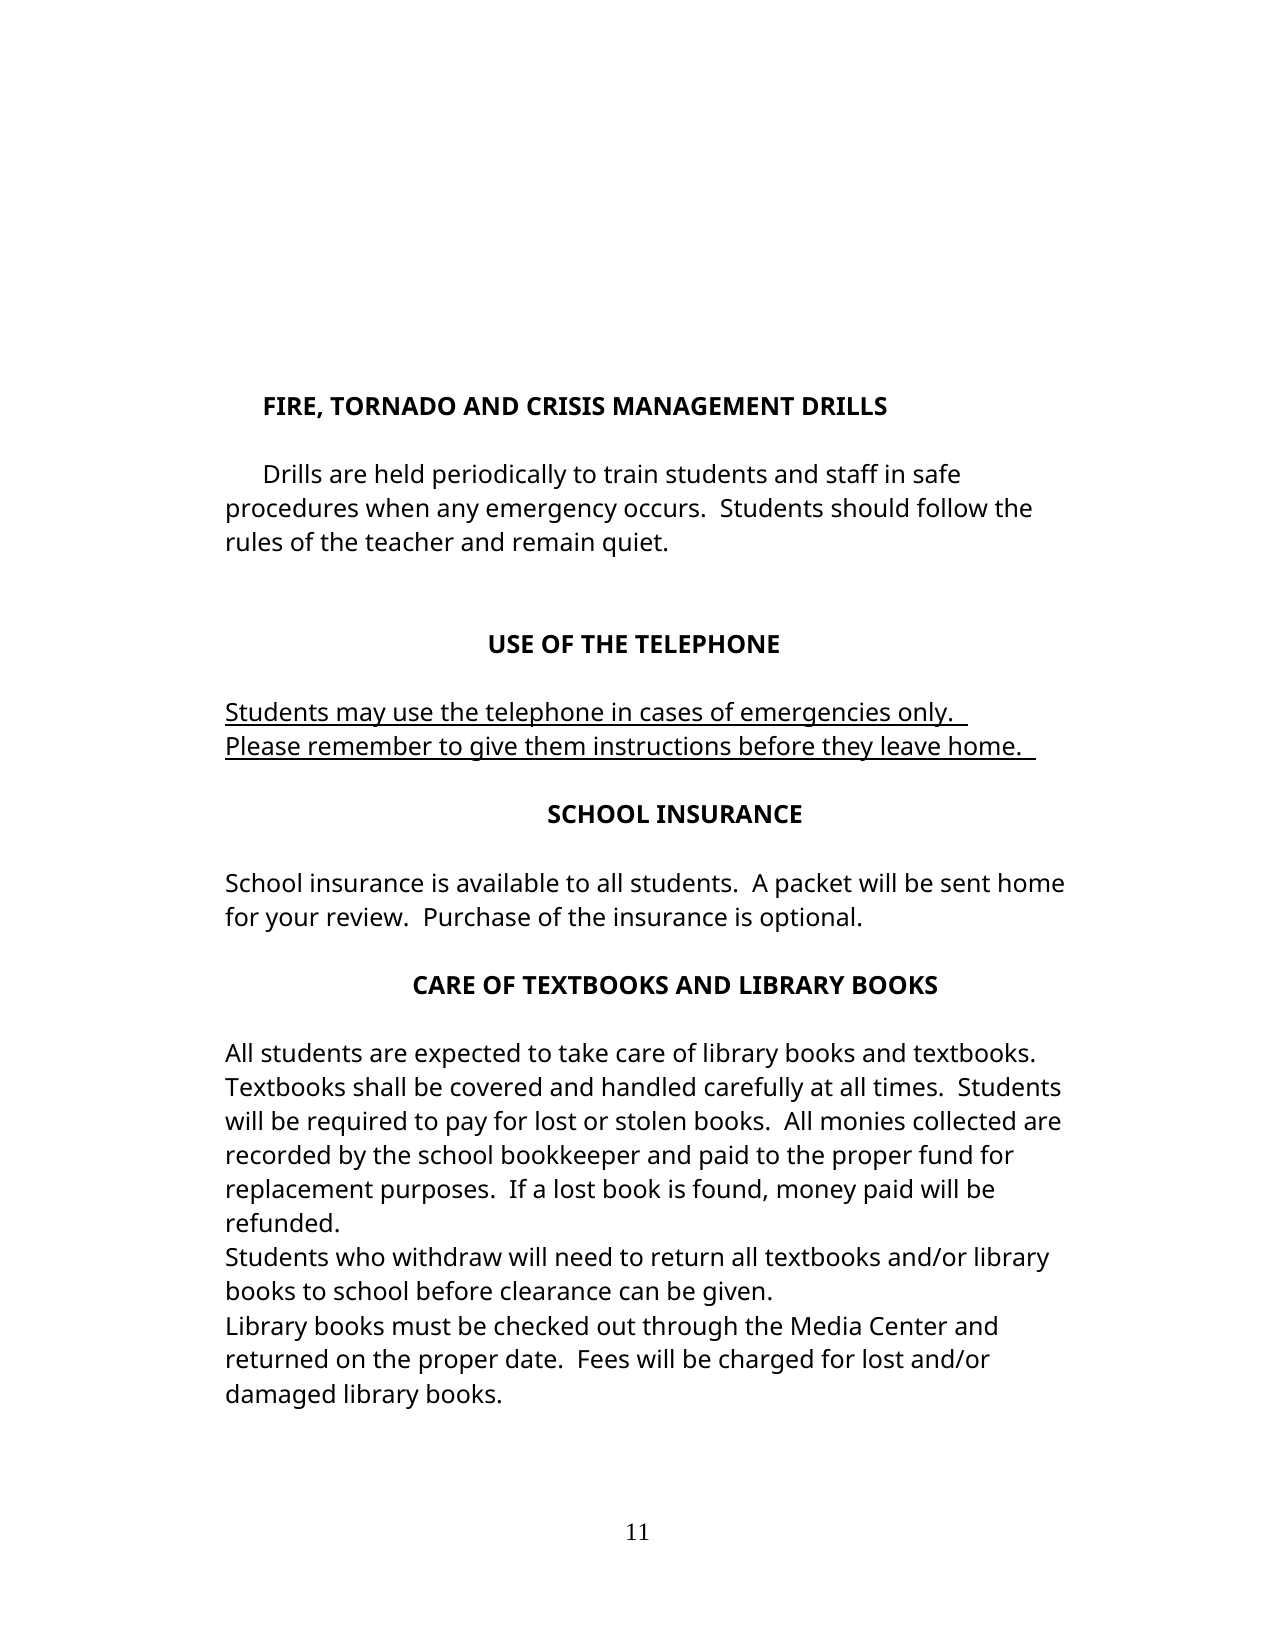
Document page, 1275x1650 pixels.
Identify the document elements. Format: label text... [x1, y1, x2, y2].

text CARE OF TEXTBOOKS AND LIBRARY BOOKS [225, 967, 1087, 1002]
text Library books must be checked out through the Media Center and returned on the proper date. Fees will be charged for lost and/or damaged library books. [225, 1308, 1087, 1410]
text FIRE, TORNADO AND CRISIS MANAGEMENT DRILLS [225, 388, 1087, 422]
text All students are expected to take care of library books and textbooks. Textbooks shall be covered and handled carefully at all times. Students will be required to pay for lost or stolen books. All monies collected are recorded by the school bookkeeper and paid to the proper fund for replacement purposes. If a lost book is found, money paid will be refunded. [225, 1036, 1087, 1240]
text Please remember to give them instructions before they leave home. [225, 729, 1087, 763]
text USE OF THE TELEPHONE [450, 627, 1087, 661]
text Drills are held periodically to train students and staff in safe procedures when any emergency occurs. Students should follow the rules of the teacher and remain quiet. [225, 457, 1087, 559]
text Students who withdraw will need to return all textbooks and/or library books to school before clearance can be given. [225, 1240, 1087, 1308]
text School insurance is available to all students. A packet will be sent home for your review. Purchase of the insurance is optional. [225, 865, 1087, 933]
text Students may use the telephone in cases of emergencies only. [225, 695, 1087, 729]
text SCHOOL INSURANCE [225, 797, 1087, 831]
